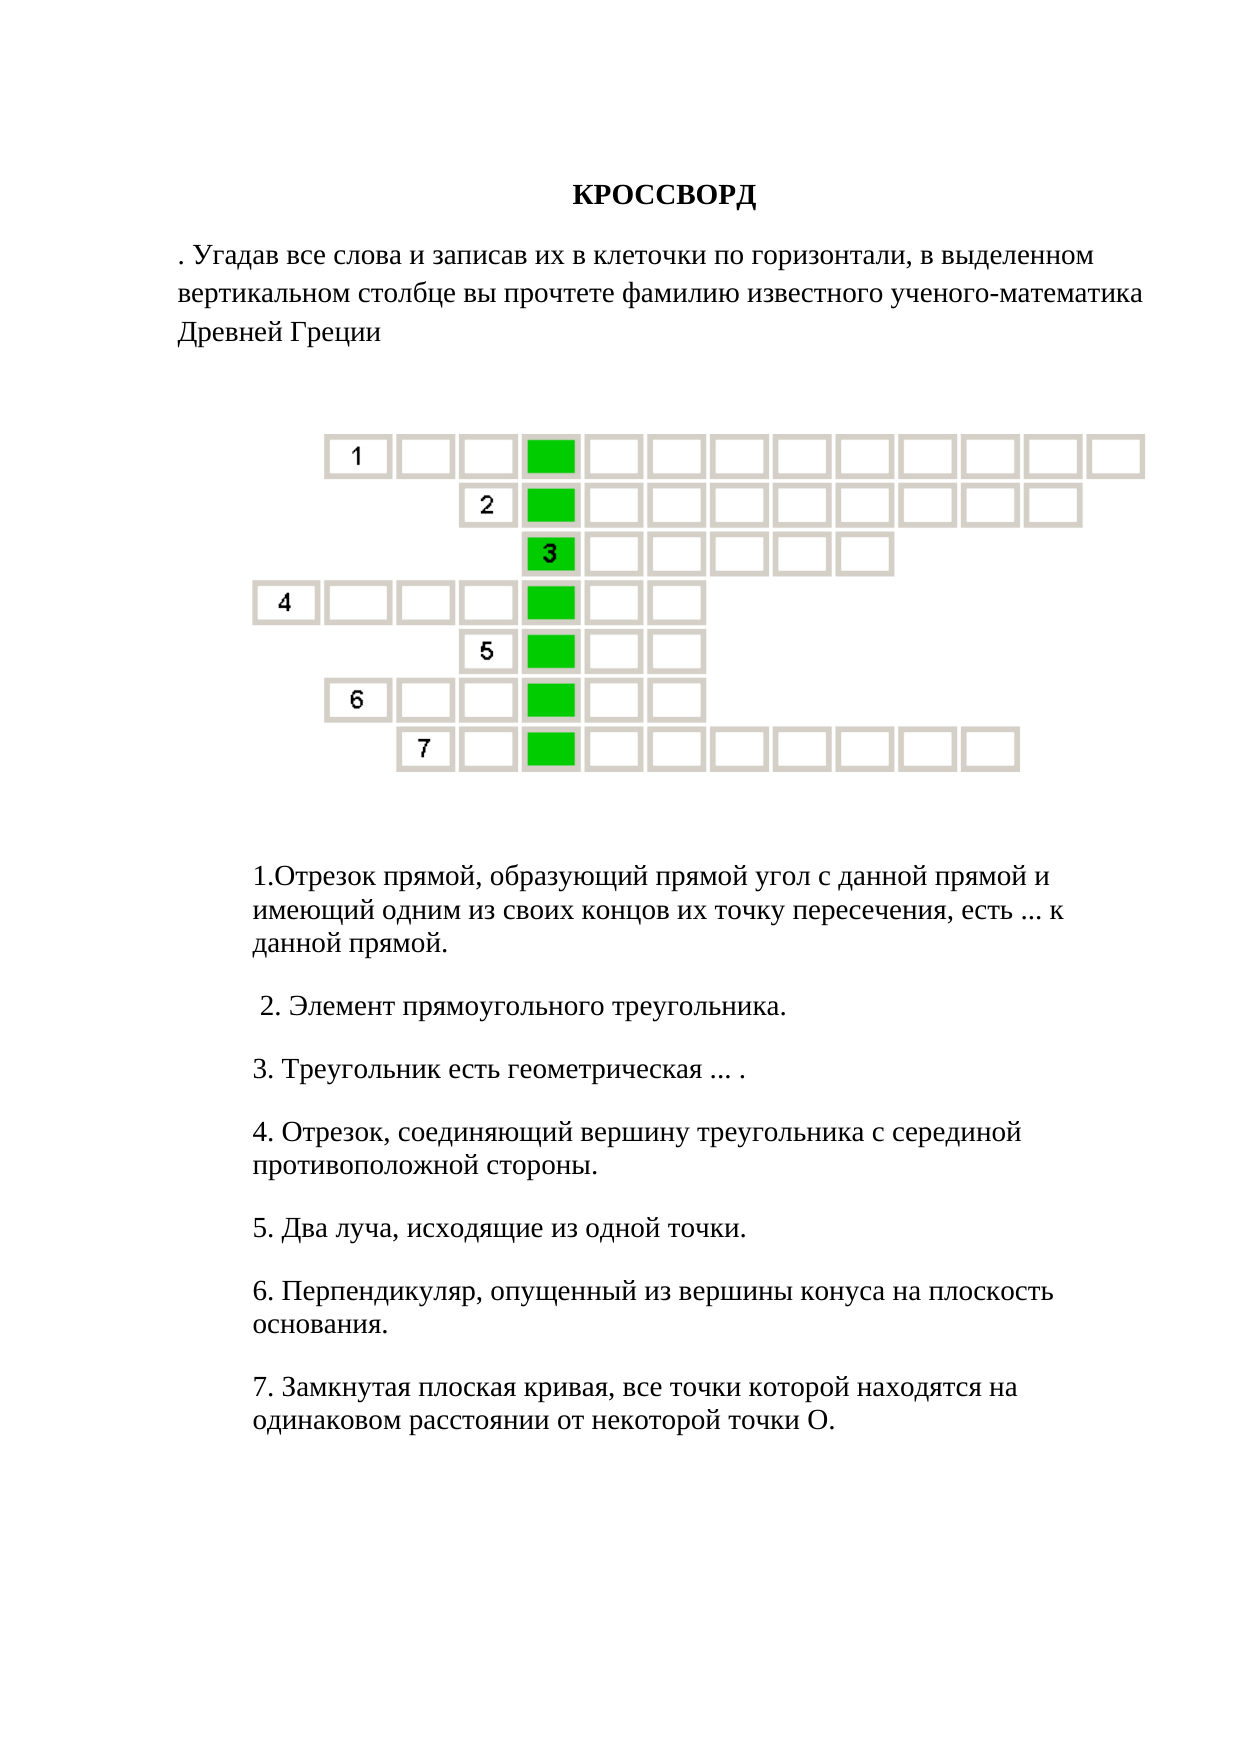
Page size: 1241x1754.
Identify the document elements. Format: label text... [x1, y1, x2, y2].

text 5. Два луча, исходящие из одной точки. [252, 1210, 1152, 1243]
text 1.Отрезок прямой, образующий прямой угол с данной прямой и имеющий одним из своих концов их точку пересечения, есть ... к данной прямой. [252, 858, 1152, 959]
picture [252, 434, 1146, 772]
text 3. Треугольник есть геометрическая ... . [252, 1051, 1152, 1084]
text . Угадав все слова и записав их в клеточки по горизонтали, в выделенном вертикальном столбце вы прочтете фамилию известного ученого-математика Древней Греции [177, 237, 1152, 347]
text 6. Перпендикуляр, опущенный из вершины конуса на плоскость основания. [252, 1273, 1152, 1340]
text 7. Замкнутая плоская кривая, все точки которой находятся на одинаковом расстоянии от некоторой точки O. [252, 1369, 1152, 1436]
text 2. Элемент прямоугольного треугольника. [252, 988, 1152, 1022]
text 4. Отрезок, соединяющий вершину треугольника с серединой противоположной стороны. [252, 1114, 1152, 1181]
text КРОССВОРД [177, 177, 1152, 211]
